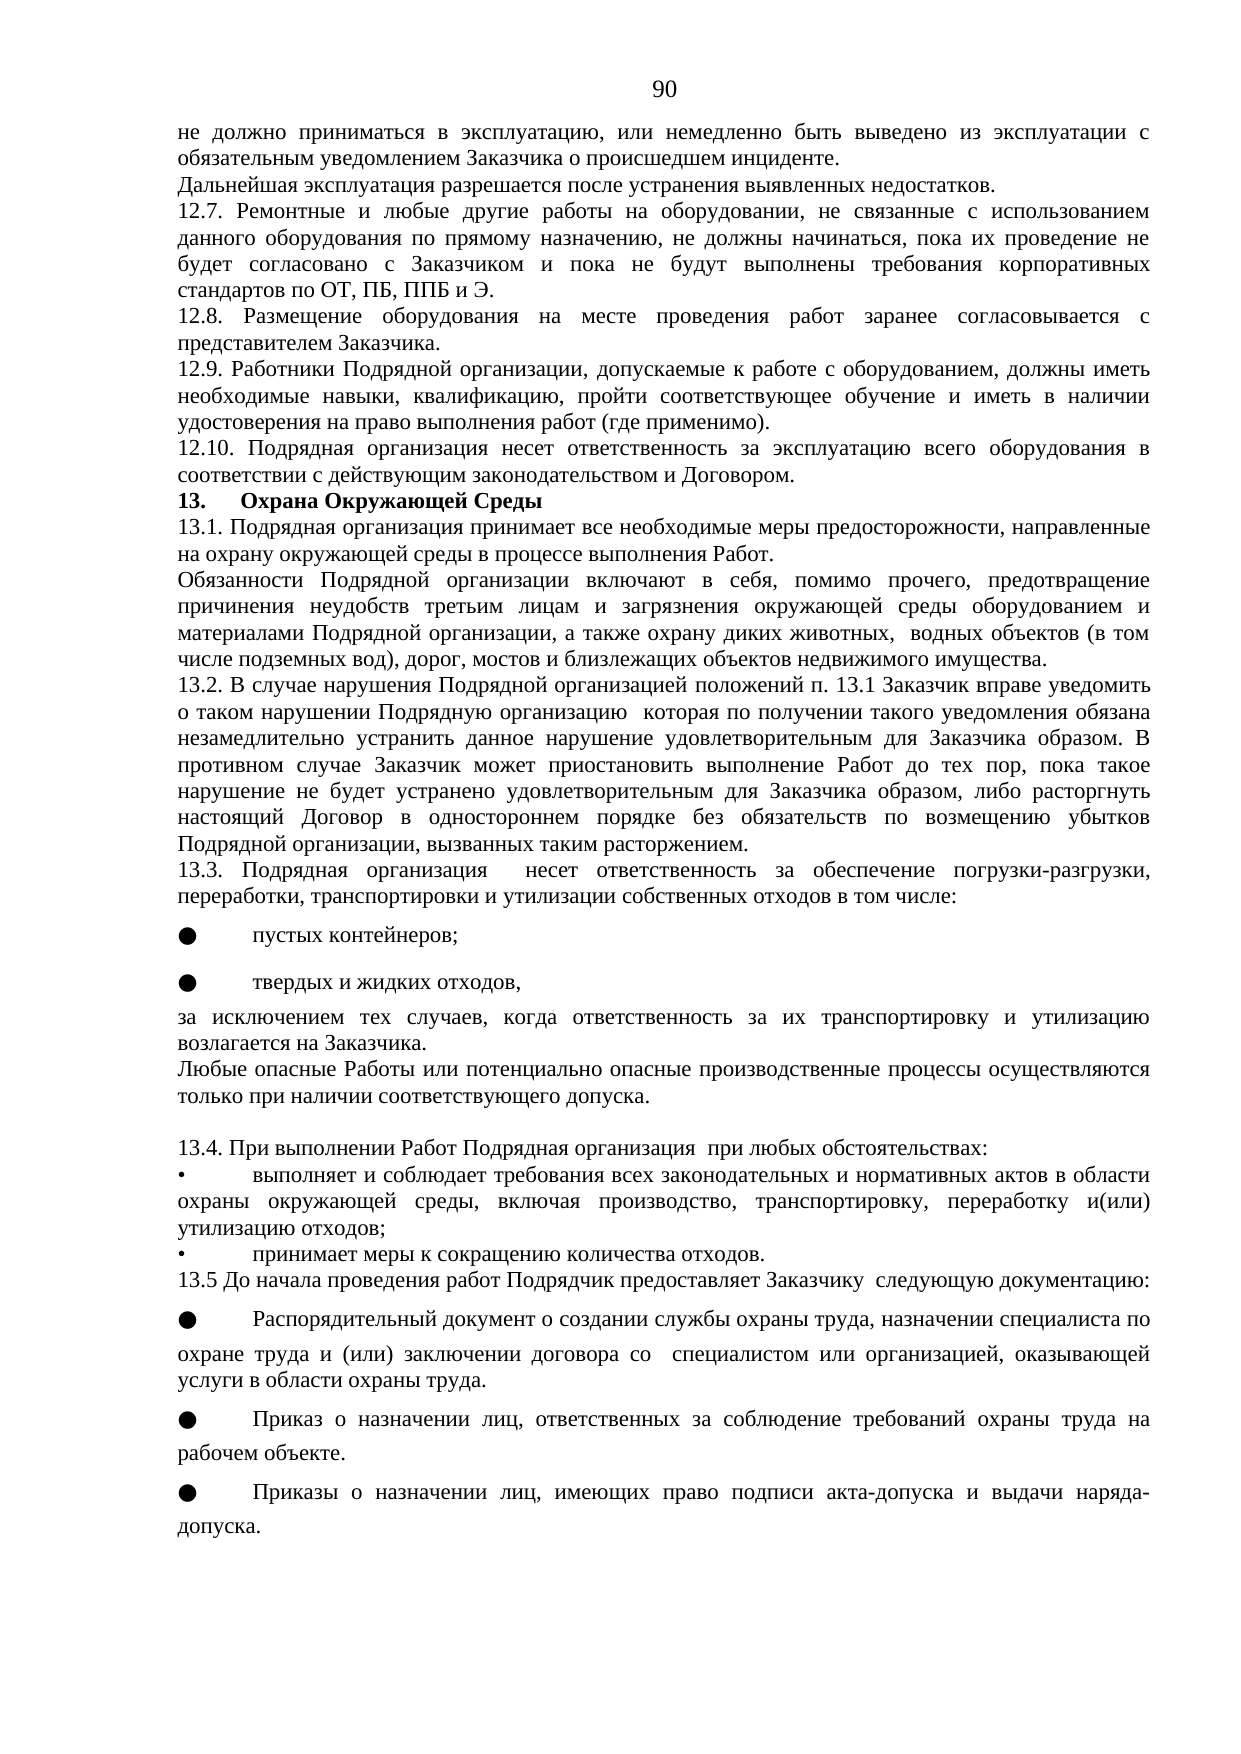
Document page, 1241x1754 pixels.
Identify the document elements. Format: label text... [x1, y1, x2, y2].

text 13.2. В случае нарушения Подрядной организацией положений п. 13.1 Заказчик вправе уведомить о таком нарушении Подрядную организацию которая по получении такого уведомления обязана незамедлительно устранить данное нарушение удовлетворительным для Заказчика образом. В противном случае Заказчик может приостановить выполнение Работ до тех пор, пока такое нарушение не будет устранено удовлетворительным для Заказчика образом, либо расторгнуть настоящий Договор в одностороннем порядке без обязательств по возмещению убытков Подрядной организации, вызванных таким расторжением. [177, 672, 1152, 856]
text 13.3. Подрядная организация несет ответственность за обеспечение погрузки-разгрузки, переработки, транспортировки и утилизации собственных отходов в том числе: [177, 856, 1152, 909]
text Любые опасные Работы или потенциально опасные производственные процессы осуществляются только при наличии соответствующего допуска. [177, 1055, 1152, 1108]
list твердых и жидких отходов, [177, 956, 1152, 1003]
text 12.10. Подрядная организация несет ответственность за эксплуатацию всего оборудования в соответствии с действующим законодательством и Договором. [177, 434, 1152, 487]
text 13.1. Подрядная организация принимает все необходимые меры предосторожности, направленные на охрану окружающей среды в процессе выполнения Работ. [177, 513, 1152, 566]
list Приказы о назначении лиц, имеющих право подписи акта-допуска и выдачи наряда-допуска. [177, 1466, 1152, 1539]
text • выполняет и соблюдает требования всех законодательных и нормативных актов в области охраны окружающей среды, включая производство, транспортировку, переработку и(или) утилизацию отходов; [177, 1161, 1152, 1240]
text 12.8. Размещение оборудования на месте проведения работ заранее согласовывается с представителем Заказчика. [177, 303, 1152, 355]
text • принимает меры к сокращению количества отходов. [177, 1240, 1152, 1266]
text Обязанности Подрядной организации включают в себя, помимо прочего, предотвращение причинения неудобств третьим лицам и загрязнения окружающей среды оборудованием и материалами Подрядной организации, а также охрану диких животных, водных объектов (в том числе подземных вод), дорог, мостов и близлежащих объектов недвижимого имущества. [177, 566, 1152, 672]
text 13.5 До начала проведения работ Подрядчик предоставляет Заказчику следующую документацию: [177, 1266, 1152, 1293]
text за исключением тех случаев, когда ответственность за их транспортировку и утилизацию возлагается на Заказчика. [177, 1003, 1152, 1055]
list Распорядительный документ о создании службы охраны труда, назначении специалиста по охране труда и (или) заключении договора со специалистом или организацией, оказывающей услуги в области охраны труда. [177, 1293, 1152, 1392]
text 12.7. Ремонтные и любые другие работы на оборудовании, не связанные с использованием данного оборудования по прямому назначению, не должны начинаться, пока их проведение не будет согласовано с Заказчиком и пока не будут выполнены требования корпоративных стандартов по ОТ, ПБ, ППБ и Э. [177, 197, 1152, 303]
text Дальнейшая эксплуатация разрешается после устранения выявленных недостатков. [177, 171, 1152, 197]
list пустых контейнеров; [177, 909, 1152, 956]
text 12.9. Работники Подрядной организации, допускаемые к работе с оборудованием, должны иметь необходимые навыки, квалификацию, пройти соответствующее обучение и иметь в наличии удостоверения на право выполнения работ (где применимо). [177, 355, 1152, 434]
text 13.4. При выполнении Работ Подрядная организация при любых обстоятельствах: [177, 1134, 1152, 1161]
text 13. Охрана Окружающей Среды [177, 487, 1152, 513]
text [177, 118, 1152, 171]
list Приказ о назначении лиц, ответственных за соблюдение требований охраны труда на рабочем объекте. [177, 1392, 1152, 1466]
